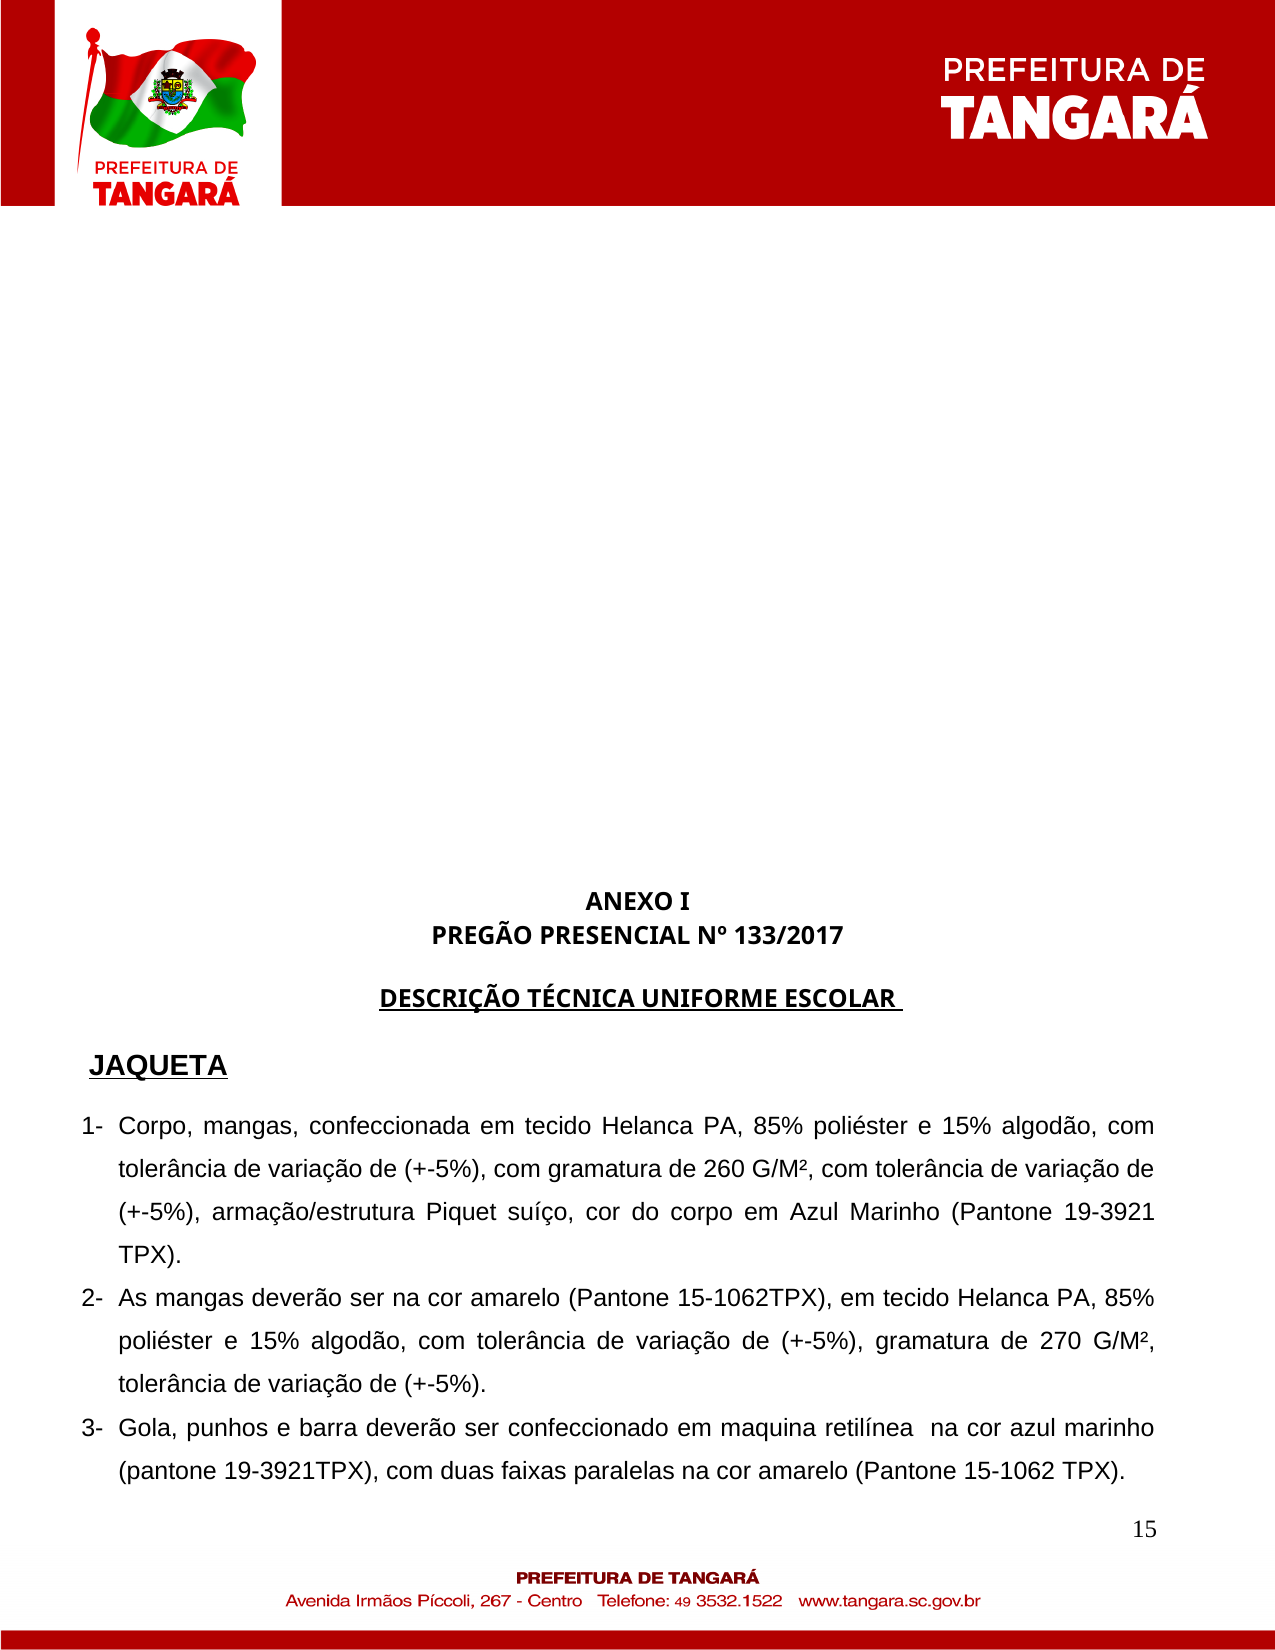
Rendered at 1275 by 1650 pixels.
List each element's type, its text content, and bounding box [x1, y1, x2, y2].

list Gola, punhos e barra deverão ser confeccionado em maquina retilínea na cor azul marinho (pantone 19-3921TPX), com duas faixas paralelas na cor amarelo (Pantone 15-1062 TPX). [81, 1413, 1157, 1484]
text DESCRIÇÃO TÉCNICA UNIFORME ESCOLAR [118, 980, 1157, 1014]
picture [0, 0, 1275, 206]
text ANEXO I [118, 883, 1157, 917]
picture [0, 1543, 1275, 1650]
text PREGÃO PRESENCIAL Nº 133/2017 [118, 917, 1157, 952]
list Corpo, mangas, confeccionada em tecido Helanca PA, 85% poliéster e 15% algodão, com tolerância de variação de (+-5%), com gramatura de 260 G/M², com tolerância de variação de (+-5%), armação/estrutura Piquet suíço, cor do corpo em Azul Marinho (Pantone 19-3921 TPX). [81, 1111, 1157, 1269]
list JAQUETA [88, 1048, 1157, 1082]
list As mangas deverão ser na cor amarelo (Pantone 15-1062TPX), em tecido Helanca PA, 85% poliéster e 15% algodão, com tolerância de variação de (+-5%), gramatura de 270 G/M², tolerância de variação de (+-5%). [81, 1283, 1157, 1398]
